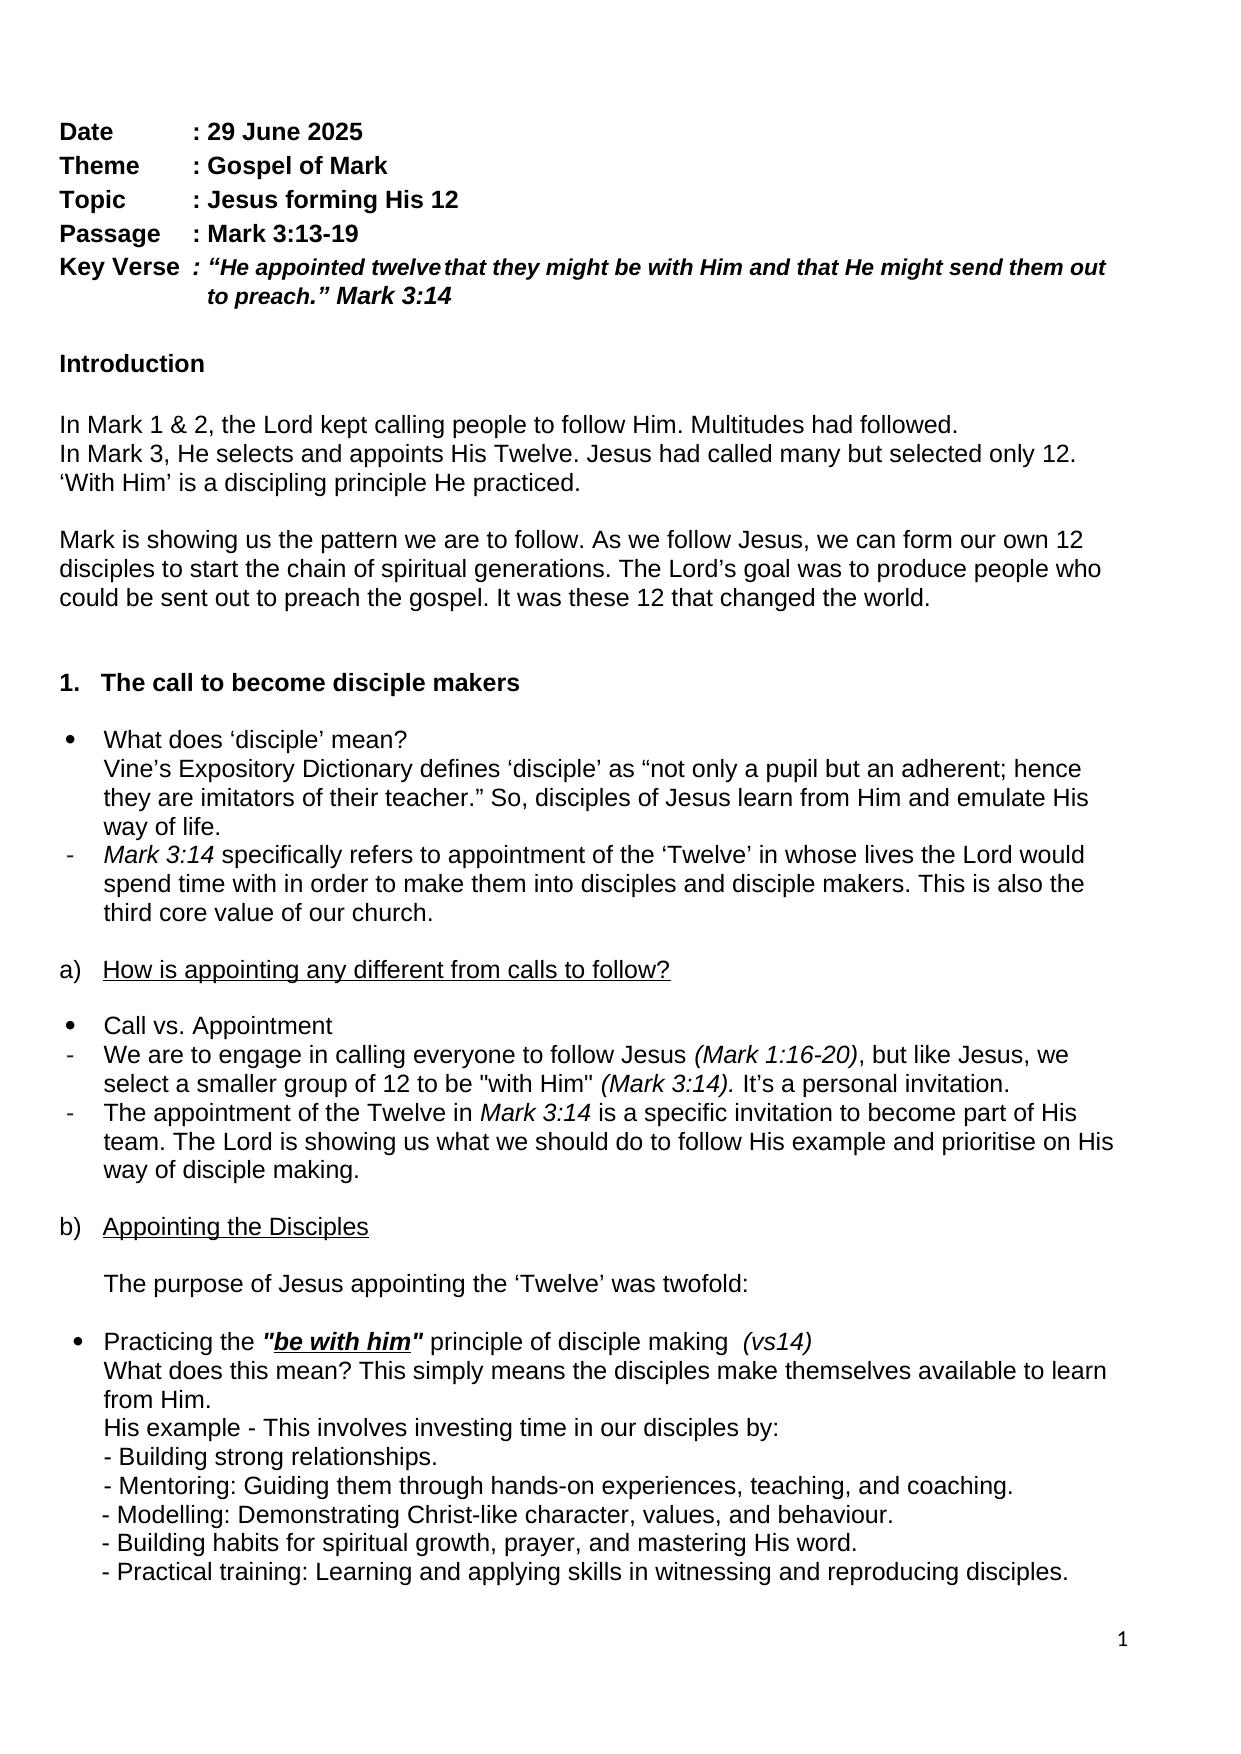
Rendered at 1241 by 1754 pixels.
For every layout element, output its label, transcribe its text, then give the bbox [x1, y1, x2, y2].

text Introduction [59, 349, 1122, 405]
text The purpose of Jesus appointing the ‘Twelve’ was twofold: [103, 1241, 1128, 1298]
text - Building habits for spiritual growth, prayer, and mastering His word. [74, 1528, 1128, 1557]
list The appointment of the Twelve in Mark 3:14 is a specific invitation to become part of His team. The Lord is showing us what we should do to follow His example and prioritise on His way of disciple making. [66, 1098, 1128, 1212]
text - Modelling: Demonstrating Christ-like character, values, and behaviour. [74, 1499, 1128, 1528]
list Practicing the "be with him" principle of disciple making (vs14) What does this mean? This simply means the disciples make themselves available to learn from Him. His example - This involves investing time in our disciples by: - Building strong relationships. - Mentoring: Guiding them through hands-on experiences, teaching, and coaching. [74, 1327, 1128, 1499]
text a) How is appointing any different from calls to follow? [59, 954, 1128, 1011]
text 1. The call to become disciple makers [59, 668, 1128, 725]
text b) Appointing the Disciples [59, 1212, 1128, 1241]
text Date : 29 June 2025 [59, 117, 1122, 146]
text Topic : Jesus forming His 12 [59, 185, 1122, 214]
list Call vs. Appointment [66, 1011, 1128, 1040]
text Key Verse : “He appointed twelve that they might be with Him and that He might send them out to preach.” Mark 3:14 [59, 252, 1122, 310]
list What does ‘disciple’ mean? [66, 725, 1128, 754]
text In Mark 1 & 2, the Lord kept calling people to follow Him. Multitudes had followed. In Mark 3, He selects and appoints His Twelve. Jesus had called many but selected only 12. ‘With Him’ is a discipling principle He practiced. Mark is showing us the pattern we are to follow. As we follow Jesus, we can form our own 12 disciples to start the chain of spiritual generations. The Lord’s goal was to produce people who could be sent out to preach the gospel. It was these 12 that changed the world. [59, 410, 1128, 668]
text Passage : Mark 3:13-19 [59, 219, 1122, 247]
list Mark 3:14 specifically refers to appointment of the ‘Twelve’ in whose lives the Lord would spend time with in order to make them into disciples and disciple makers. This is also the third core value of our church. [66, 840, 1128, 954]
text Theme : Gospel of Mark [59, 151, 1122, 180]
text Vine’s Expository Dictionary defines ‘disciple’ as “not only a pupil but an adherent; hence they are imitators of their teacher.” So, disciples of Jesus learn from Him and emulate His way of life. [103, 754, 1128, 840]
text - Practical training: Learning and applying skills in witnessing and reproducing disciples. [74, 1557, 1128, 1586]
list We are to engage in calling everyone to follow Jesus (Mark 1:16-20), but like Jesus, we select a smaller group of 12 to be "with Him" (Mark 3:14). It’s a personal invitation. [66, 1040, 1128, 1098]
